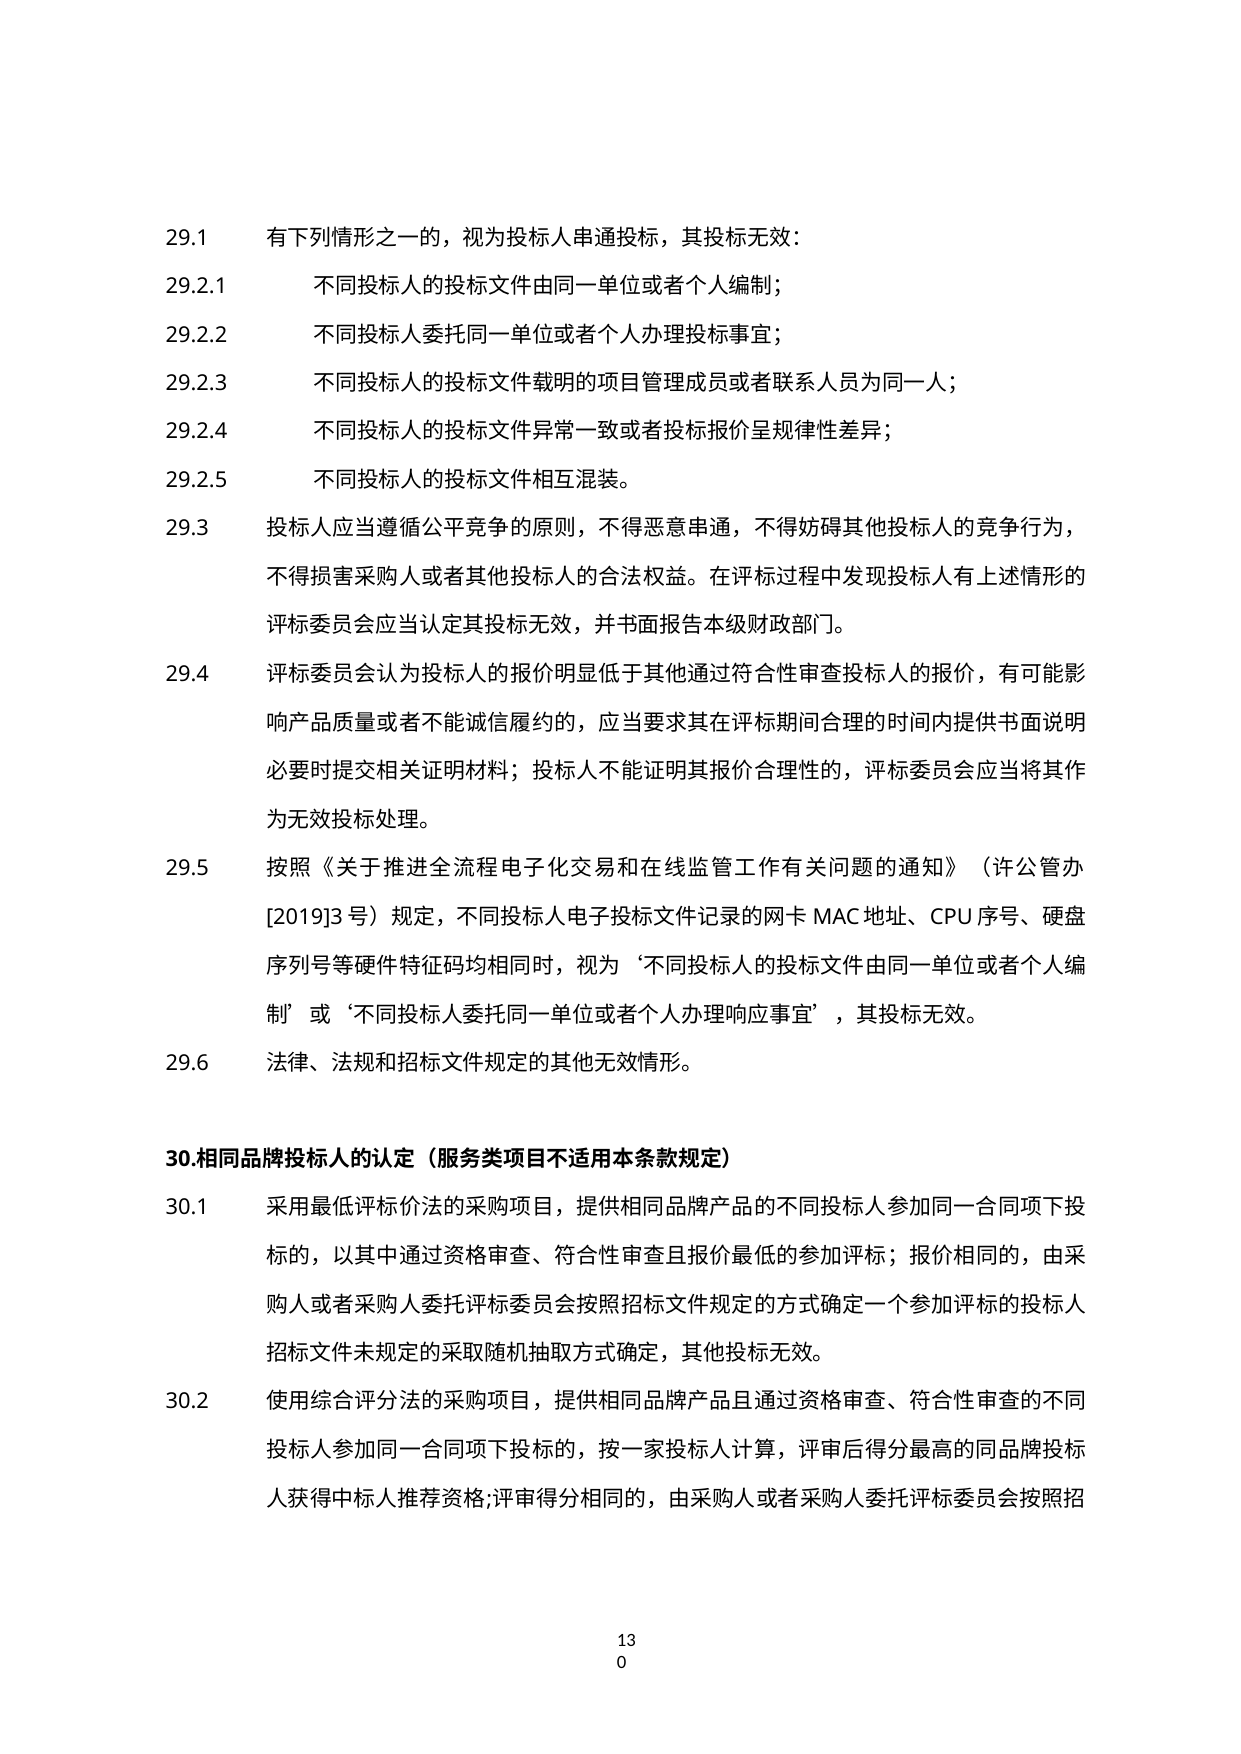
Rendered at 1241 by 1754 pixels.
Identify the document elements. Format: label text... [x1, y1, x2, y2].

list 法律、法规和招标文件规定的其他无效情形。 [165, 1044, 1087, 1077]
list 不同投标人的投标文件相互混装。 [165, 461, 1087, 494]
list 采用最低评标价法的采购项目，提供相同品牌产品的不同投标人参加同一合同项下投标的，以其中通过资格审查、符合性审查且报价最低的参加评标；报价相同的，由采购人或者采购人委托评标委员会按照招标文件规定的方式确定一个参加评标的投标人，招标文件未规定的采取随机抽取方式确定，其他投标无效。 [165, 1189, 1087, 1367]
list 不同投标人的投标文件由同一单位或者个人编制； [165, 268, 1087, 300]
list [165, 1383, 1087, 1513]
list 不同投标人的投标文件载明的项目管理成员或者联系人员为同一人； [165, 364, 1087, 397]
text 30.相同品牌投标人的认定（服务类项目不适用本条款规定） [165, 1140, 1087, 1173]
list 不同投标人的投标文件异常一致或者投标报价呈规律性差异； [165, 413, 1087, 445]
list 有下列情形之一的，视为投标人串通投标，其投标无效： [165, 219, 1087, 252]
list 评标委员会认为投标人的报价明显低于其他通过符合性审查投标人的报价，有可能影响产品质量或者不能诚信履约的，应当要求其在评标期间合理的时间内提供书面说明，必要时提交相关证明材料；投标人不能证明其报价合理性的，评标委员会应当将其作为无效投标处理。 [165, 655, 1087, 834]
list 不同投标人委托同一单位或者个人办理投标事宜； [165, 316, 1087, 349]
list 按照《关于推进全流程电子化交易和在线监管工作有关问题的通知》（许公管办[2019]3号）规定，不同投标人电子投标文件记录的网卡MAC地址、CPU序号、硬盘序列号等硬件特征码均相同时，视为‘不同投标人的投标文件由同一单位或者个人编制’或‘不同投标人委托同一单位或者个人办理响应事宜’，其投标无效。 [165, 850, 1087, 1029]
list 投标人应当遵循公平竞争的原则，不得恶意串通，不得妨碍其他投标人的竞争行为，不得损害采购人或者其他投标人的合法权益。在评标过程中发现投标人有上述情形的，评标委员会应当认定其投标无效，并书面报告本级财政部门。 [165, 509, 1087, 639]
